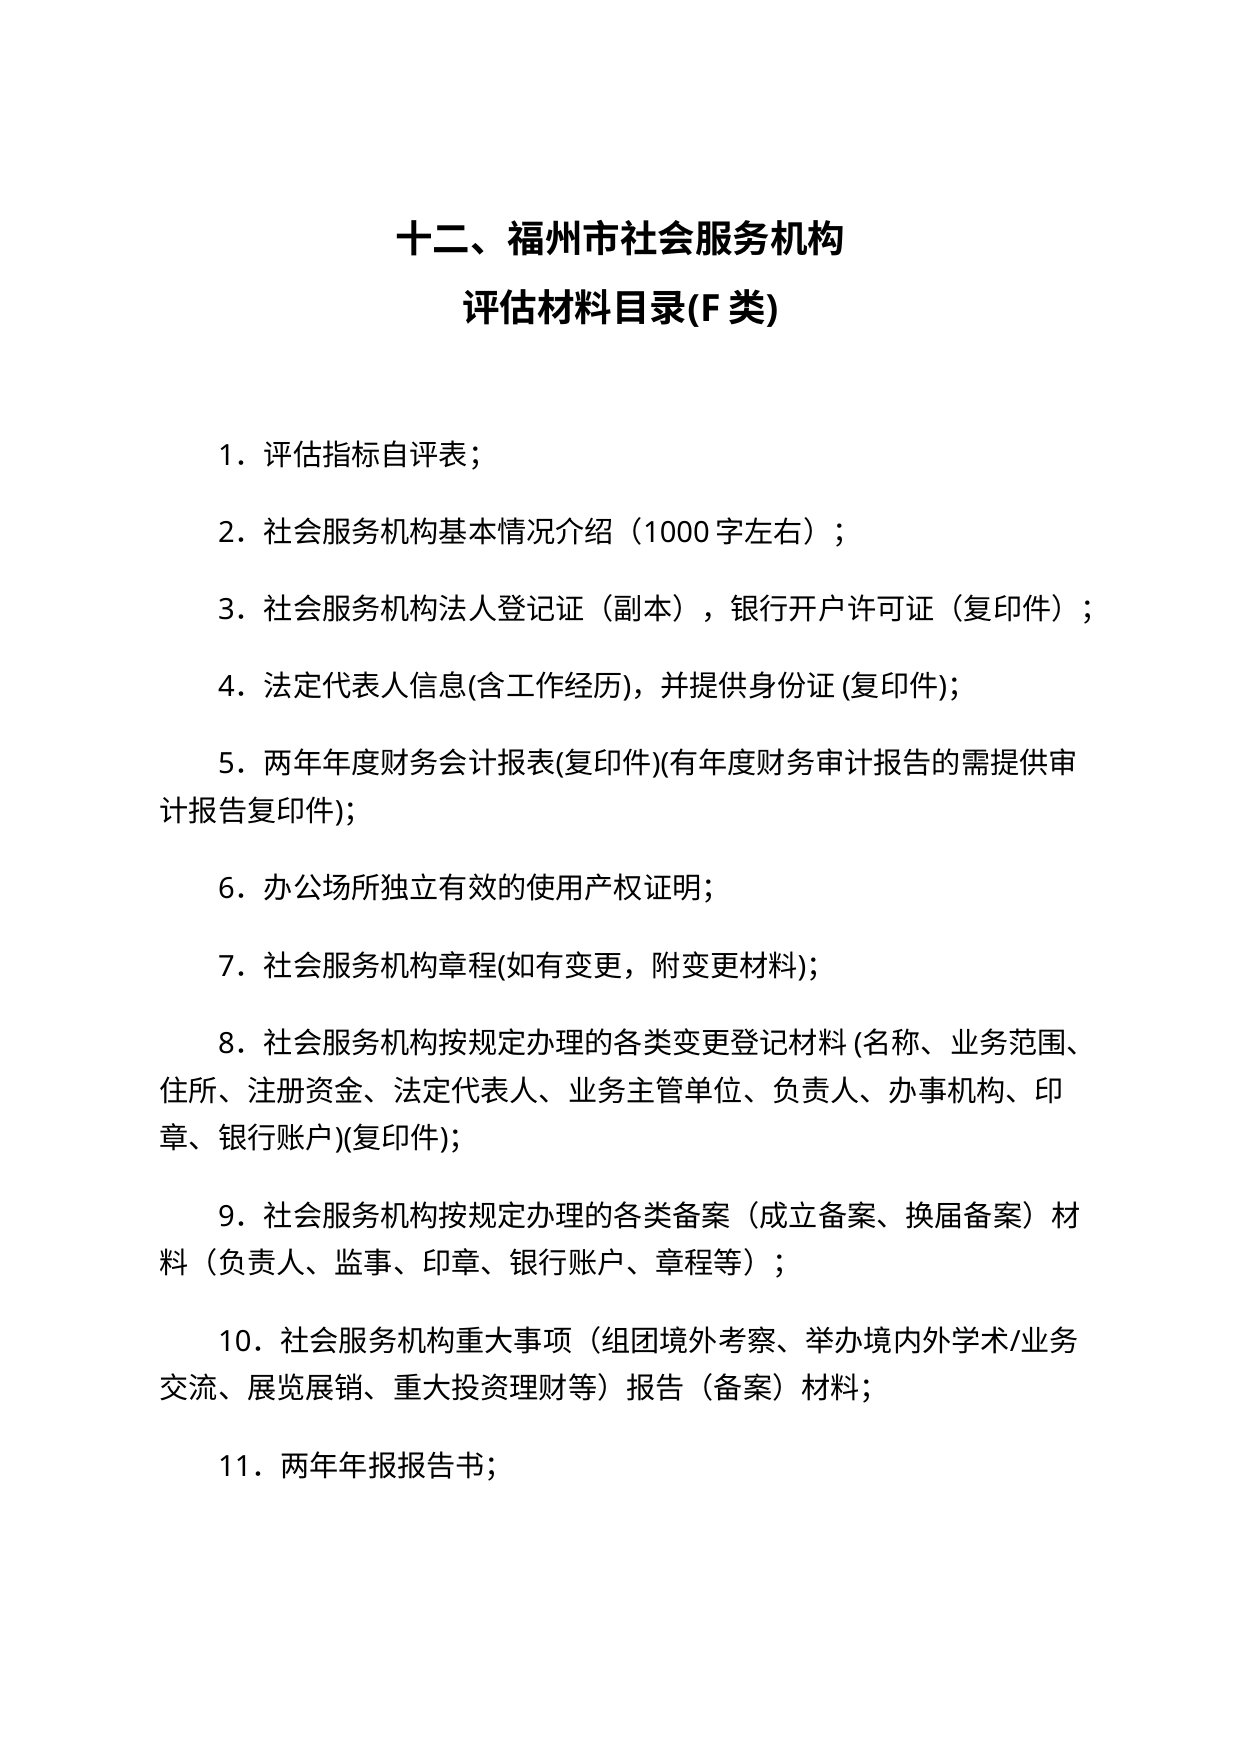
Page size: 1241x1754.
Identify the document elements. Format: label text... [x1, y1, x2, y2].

text 10．社会服务机构重大事项（组团境外考察、举办境内外学术/业务交流、展览展销、重大投资理财等）报告（备案）材料； [159, 1313, 1081, 1408]
text 评估材料目录(F类) [159, 266, 1081, 335]
text 6．办公场所独立有效的使用产权证明； [159, 861, 1081, 908]
text 11．两年年报报告书； [159, 1438, 1081, 1486]
text 7．社会服务机构章程(如有变更，附变更材料)； [159, 938, 1081, 986]
text 3．社会服务机构法人登记证（副本），银行开户许可证（复印件）； [159, 581, 1081, 629]
text 1．评估指标自评表； [159, 427, 1081, 475]
text 9．社会服务机构按规定办理的各类备案（成立备案、换届备案）材料（负责人、监事、印章、银行账户、章程等）； [159, 1188, 1081, 1283]
text 8．社会服务机构按规定办理的各类变更登记材料 (名称、业务范围、住所、注册资金、法定代表人、业务主管单位、负责人、办事机构、印章、银行账户)(复印件)； [159, 1015, 1081, 1158]
text 十二、福州市社会服务机构 [159, 197, 1081, 266]
text 2．社会服务机构基本情况介绍（1000字左右）； [159, 504, 1081, 552]
text 4．法定代表人信息(含工作经历)，并提供身份证 (复印件)； [159, 658, 1081, 706]
text 5．两年年度财务会计报表(复印件)(有年度财务审计报告的需提供审计报告复印件)； [159, 736, 1081, 831]
